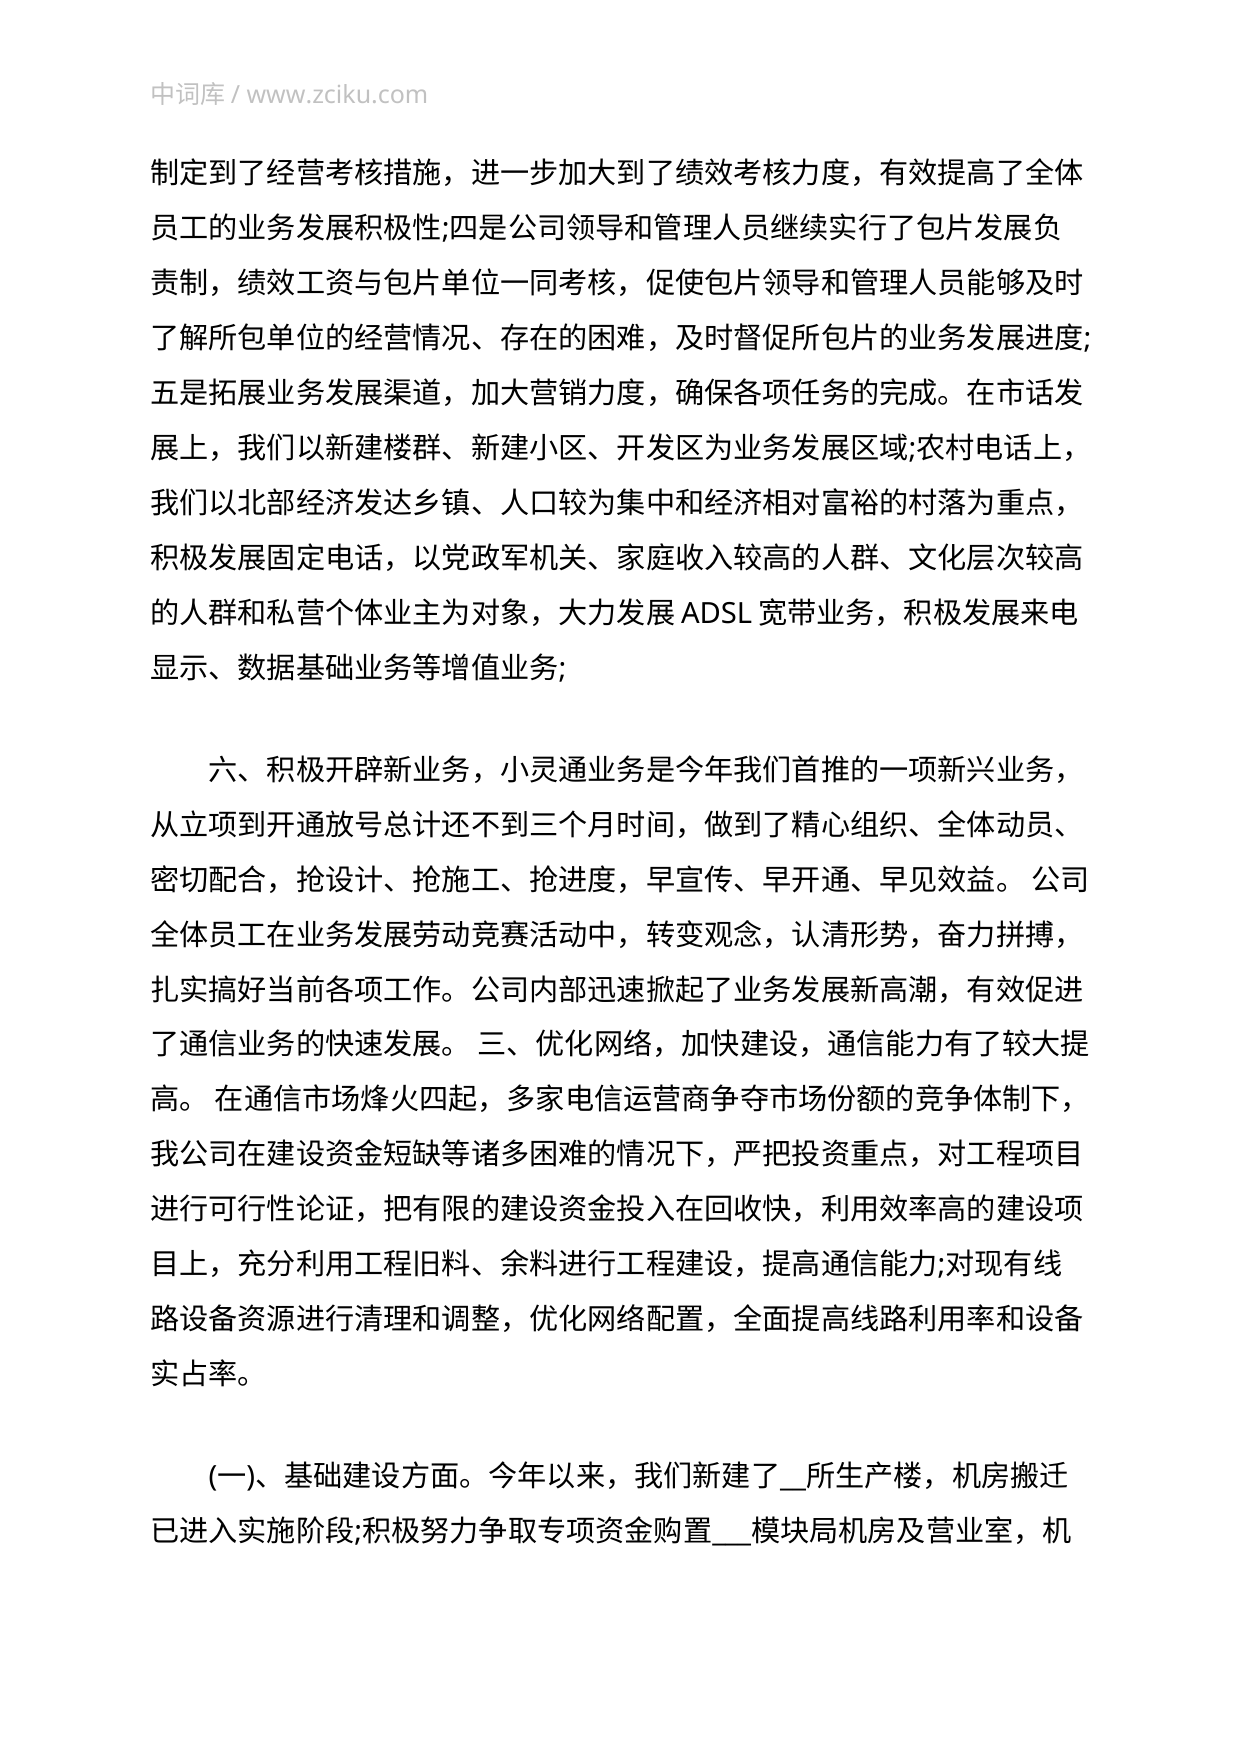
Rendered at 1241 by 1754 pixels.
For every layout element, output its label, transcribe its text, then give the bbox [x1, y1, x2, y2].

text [150, 1452, 1090, 1549]
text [150, 150, 1090, 687]
text 六、积极开辟新业务，小灵通业务是今年我们首推的一项新兴业务，从立项到开通放号总计还不到三个月时间，做到了精心组织、全体动员、密切配合，抢设计、抢施工、抢进度，早宣传、早开通、早见效益。 公司全体员工在业务发展劳动竞赛活动中，转变观念，认清形势，奋力拼搏，扎实搞好当前各项工作。公司内部迅速掀起了业务发展新高潮，有效促进了通信业务的快速发展。 三、优化网络，加快建设，通信能力有了较大提高。 在通信市场烽火四起，多家电信运营商争夺市场份额的竞争体制下，我公司在建设资金短缺等诸多困难的情况下，严把投资重点，对工程项目进行可行性论证，把有限的建设资金投入在回收快，利用效率高的建设项目上，充分利用工程旧料、余料进行工程建设，提高通信能力;对现有线路设备资源进行清理和调整，优化网络配置，全面提高线路利用率和设备实占率。 [150, 746, 1090, 1393]
